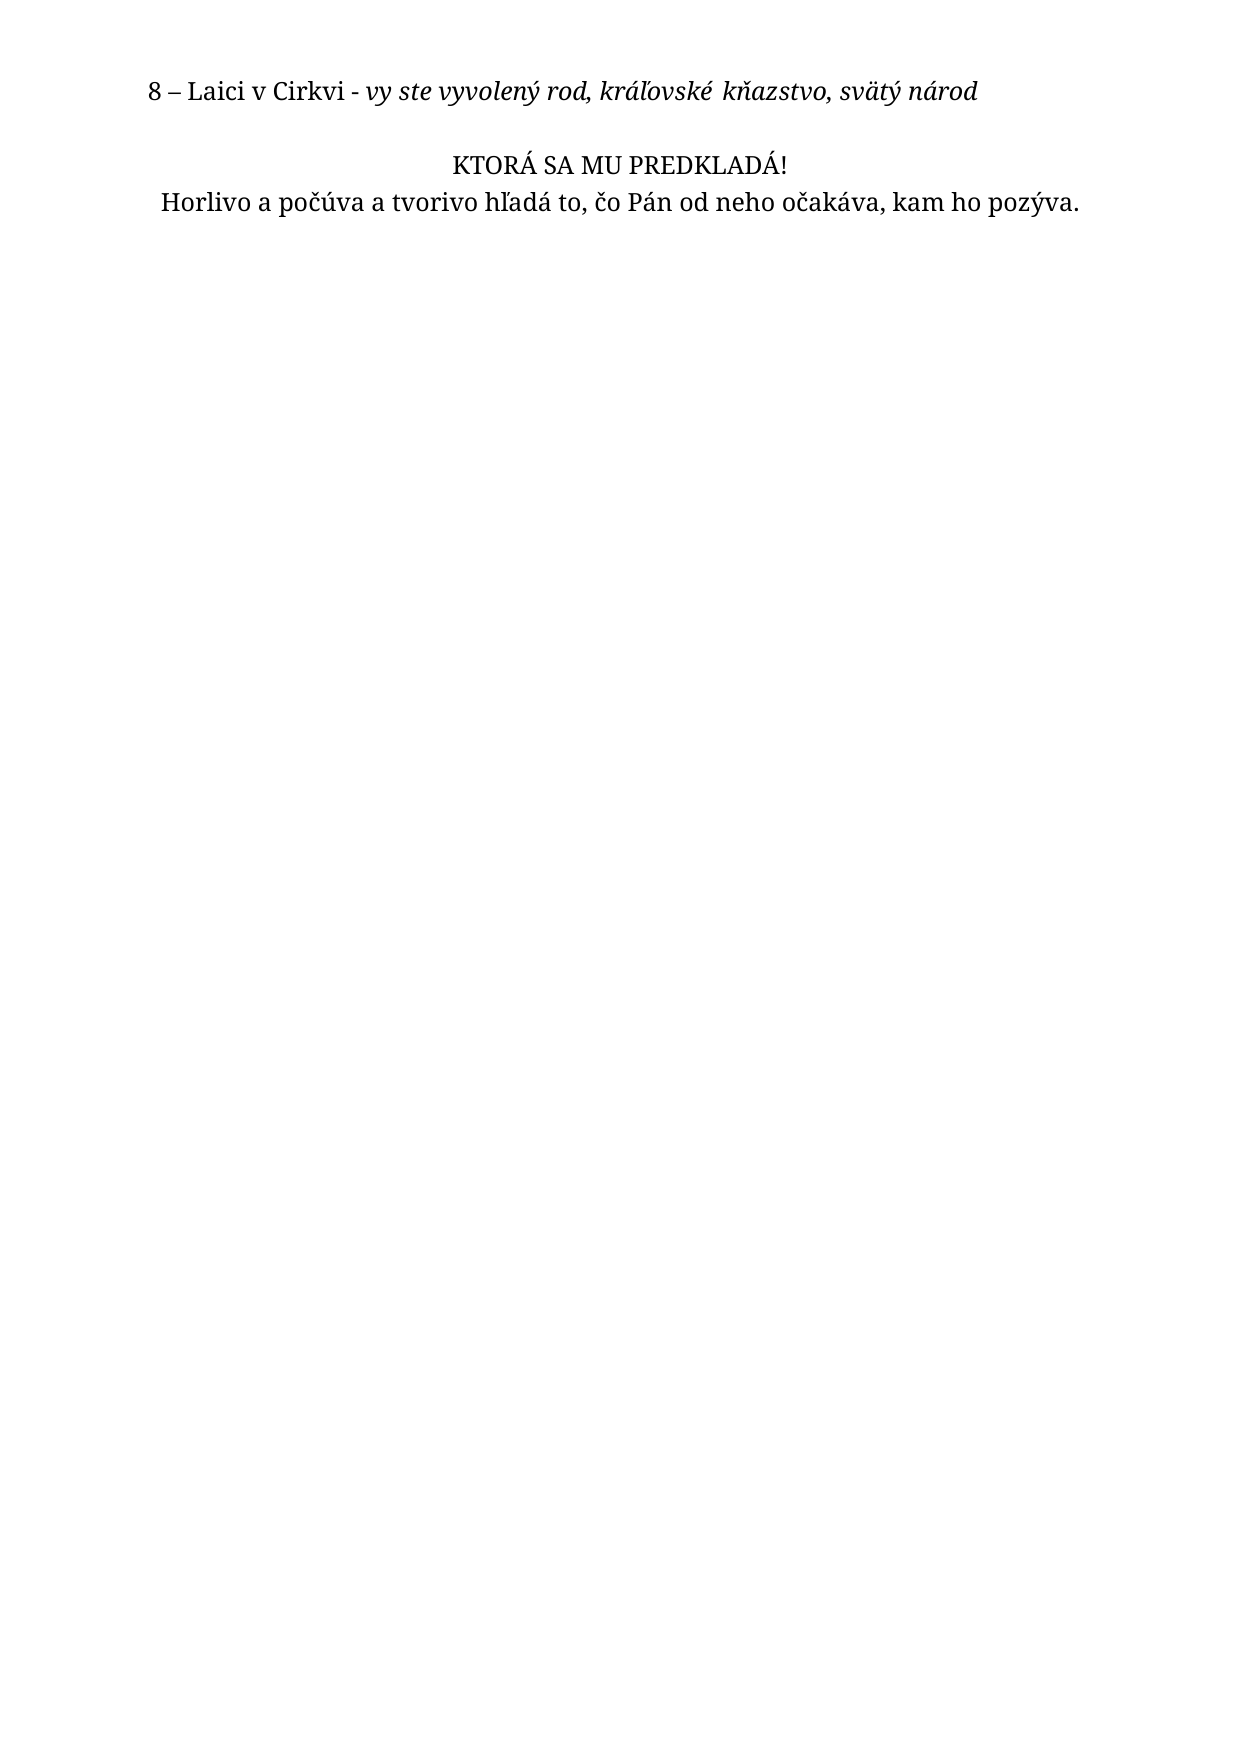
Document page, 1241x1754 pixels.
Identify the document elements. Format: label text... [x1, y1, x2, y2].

text KTORÁ SA MU PREDKLADÁ! [148, 148, 1093, 182]
text Horlivo a počúva a tvorivo hľadá to, čo Pán od neho očakáva, kam ho pozýva. [148, 184, 1093, 218]
